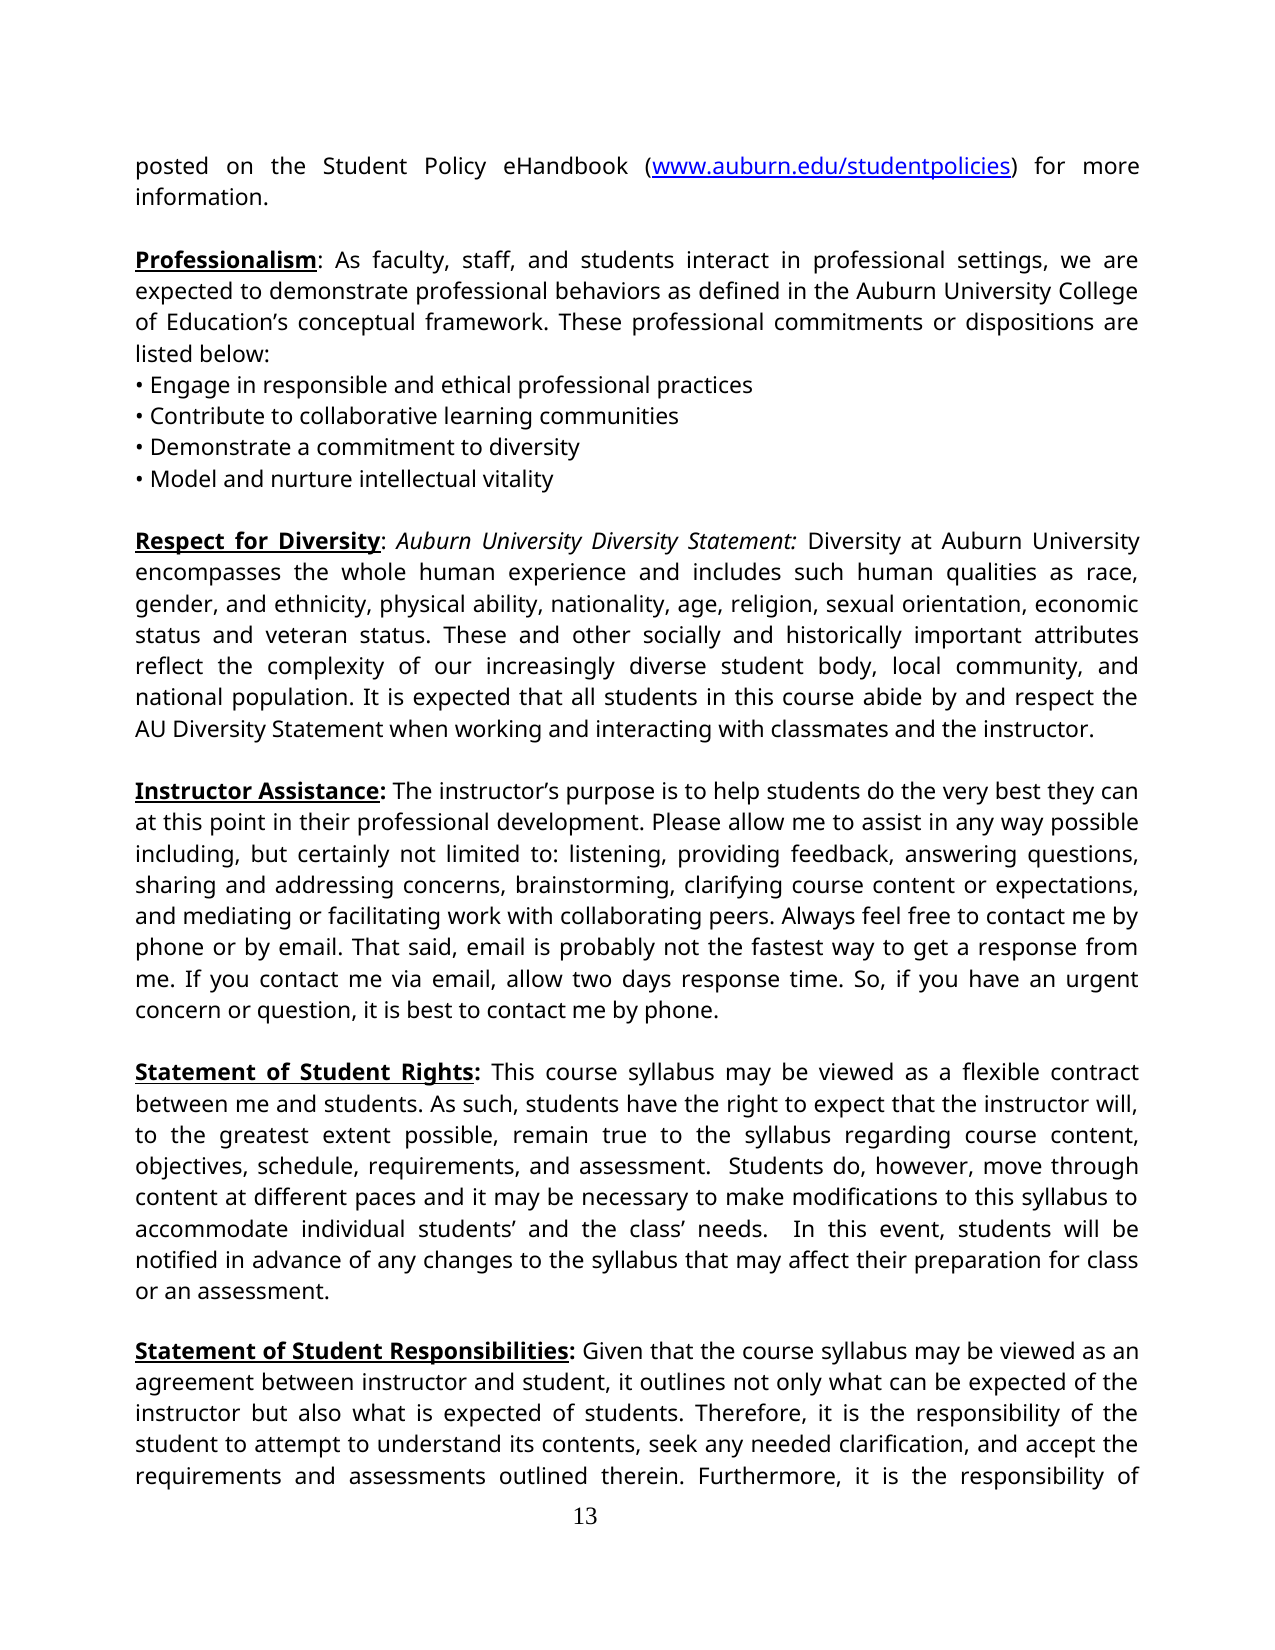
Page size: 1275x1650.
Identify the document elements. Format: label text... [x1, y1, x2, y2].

text • Demonstrate a commitment to diversity [135, 431, 1275, 462]
text Statement of Student Rights: This course syllabus may be viewed as a flexible contract between me and students. As such, students have the right to expect that the instructor will, to the greatest extent possible, remain true to the syllabus regarding course content, objectives, schedule, requirements, and assessment. Students do, however, move through content at different paces and it may be necessary to make modifications to this syllabus to accommodate individual students’ and the class’ needs. In this event, students will be notified in advance of any changes to the syllabus that may affect their preparation for class or an assessment. [135, 1056, 1140, 1306]
text Instructor Assistance: The instructor’s purpose is to help students do the very best they can at this point in their professional development. Please allow me to assist in any way possible including, but certainly not limited to: listening, providing feedback, answering questions, sharing and addressing concerns, brainstorming, clarifying course content or expectations, and mediating or facilitating work with collaborating peers. Always feel free to contact me by phone or by email. That said, email is probably not the fastest way to get a response from me. If you contact me via email, allow two days response time. So, if you have an urgent concern or question, it is best to contact me by phone. [135, 775, 1140, 1025]
text • Model and nurture intellectual vitality [135, 462, 1275, 494]
text • Engage in responsible and ethical professional practices [135, 369, 1275, 400]
text • Contribute to collaborative learning communities [135, 400, 1275, 431]
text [135, 1335, 1140, 1491]
text Respect for Diversity: Auburn University Diversity Statement: Diversity at Auburn University encompasses the whole human experience and includes such human qualities as race, gender, and ethnicity, physical ability, nationality, age, religion, sexual orientation, economic status and veteran status. These and other socially and historically important attributes reflect the complexity of our increasingly diverse student body, local community, and national population. It is expected that all students in this course abide by and respect the AU Diversity Statement when working and interacting with classmates and the instructor. [135, 525, 1140, 744]
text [135, 150, 1140, 212]
text Professionalism: As faculty, staff, and students interact in professional settings, we are expected to demonstrate professional behaviors as defined in the Auburn University College of Education’s conceptual framework. These professional commitments or dispositions are listed below: [135, 244, 1140, 369]
